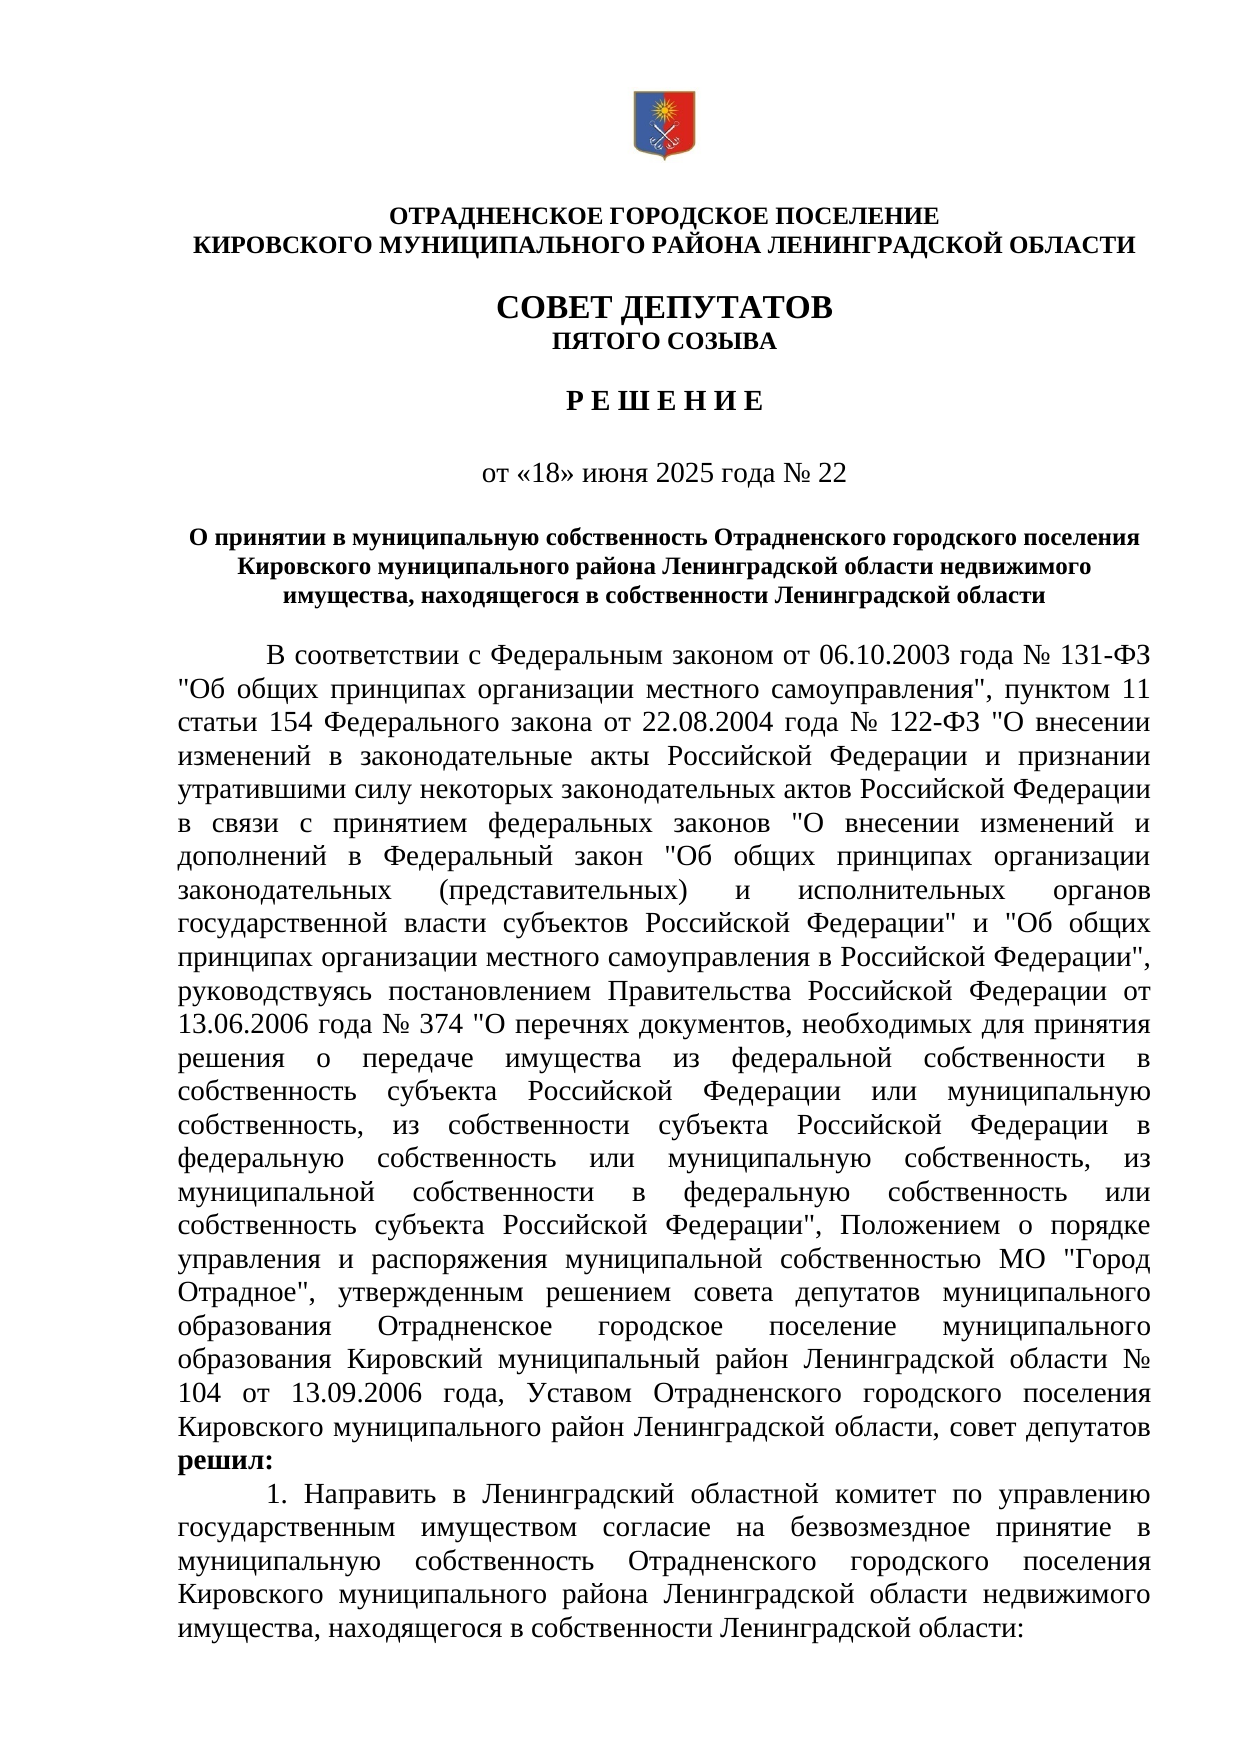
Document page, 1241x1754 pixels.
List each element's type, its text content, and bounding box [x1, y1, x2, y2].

text 1. Направить в Ленинградский областной комитет по управлению государственным имуществом согласие на безвозмездное принятие в муниципальную собственность Отрадненского городского поселения Кировского муниципального района Ленинградской области недвижимого имущества, находящегося в собственности Ленинградской области: [177, 1476, 1152, 1643]
text ОТРАДНЕНСКОЕ ГОРОДСКОЕ ПОСЕЛЕНИЕ [177, 201, 1152, 230]
text О принятии в муниципальную собственность Отрадненского городского поселения Кировского муниципального района Ленинградской области недвижимого имущества, находящегося в собственности Ленинградской области [177, 522, 1152, 608]
text КИРОВСКОГО МУНИЦИПАЛЬНОГО РАЙОНА ЛЕНИНГРАДСКОЙ ОБЛАСТИ [177, 230, 1152, 259]
text СОВЕТ ДЕПУТАТОВ [177, 287, 1152, 326]
text В соответствии с Федеральным законом от 06.10.2003 года № 131-ФЗ "Об общих принципах организации местного самоуправления", пунктом 11 статьи 154 Федерального закона от 22.08.2004 года № 122-ФЗ "О внесении изменений в законодательные акты Российской Федерации и признании утратившими силу некоторых законодательных актов Российской Федерации в связи с принятием федеральных законов "О внесении изменений и дополнений в Федеральный закон "Об общих принципах организации законодательных (представительных) и исполнительных органов государственной власти субъектов Российской Федерации" и "Об общих принципах организации местного самоуправления в Российской Федерации", руководствуясь постановлением Правительства Российской Федерации от 13.06.2006 года № 374 "О перечнях документов, необходимых для принятия решения о передаче имущества из федеральной собственности в собственность субъекта Российской Федерации или муниципальную собственность, из собственности субъекта Российской Федерации в федеральную собственность или муниципальную собственность, из муниципальной собственности в федеральную собственность или собственность субъекта Российской Федерации", Положением о порядке управления и распоряжения муниципальной собственностью МО "Город Отрадное", утвержденным решением совета депутатов муниципального образования Отрадненское городское поселение муниципального образования Кировский муниципальный район Ленинградской области № 104 от 13.09.2006 года, Уставом Отрадненского городского поселения Кировского муниципального район Ленинградской области, совет депутатов решил: [177, 637, 1152, 1476]
text от «18» июня 2025 года № 22 [177, 455, 1152, 489]
text Р Е Ш Е Н И Е [177, 383, 1152, 417]
picture [627, 87, 702, 163]
text ПЯТОГО СОЗЫВА [177, 326, 1152, 354]
